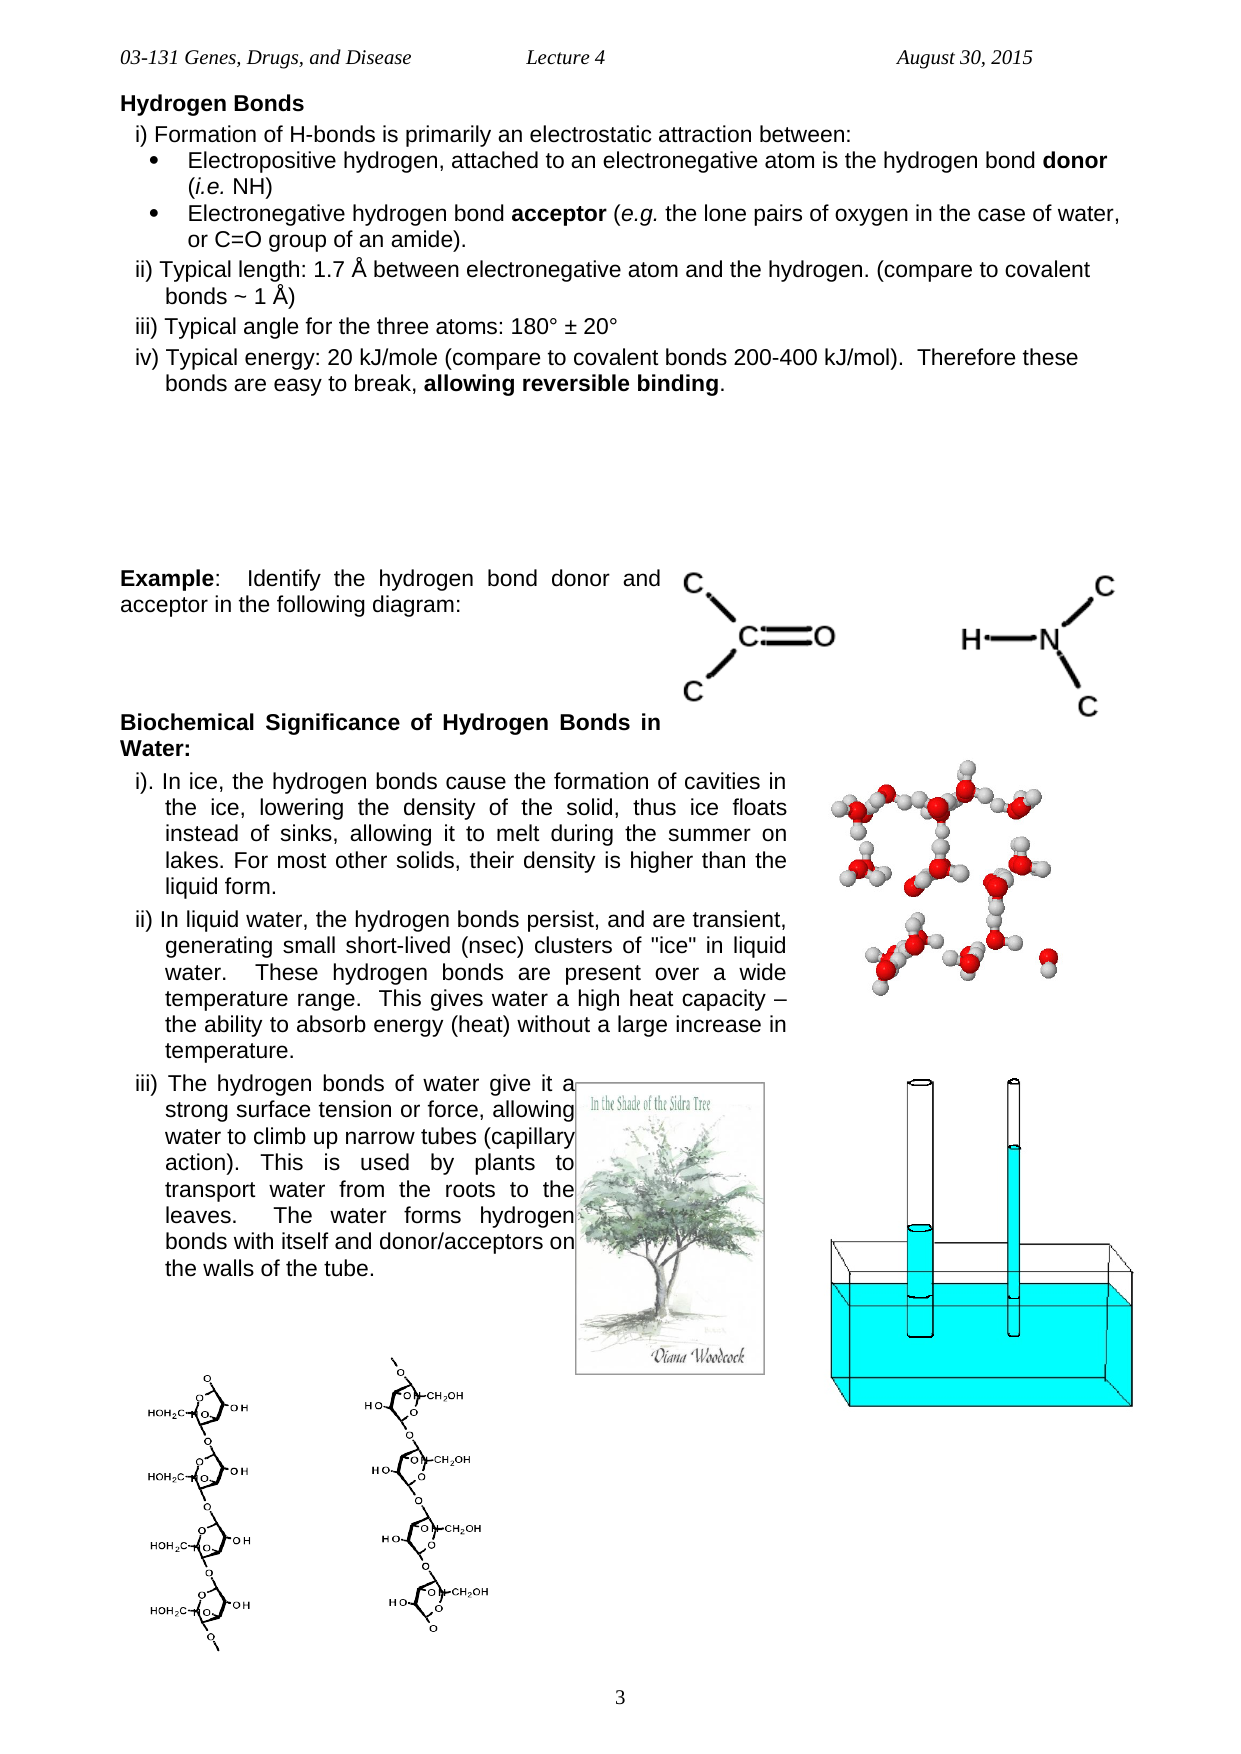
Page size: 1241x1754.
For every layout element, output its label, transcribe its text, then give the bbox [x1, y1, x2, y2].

picture [787, 1061, 1217, 1416]
text ii) In liquid water, the hydrogen bonds persist, and are transient, generating small short-lived (nsec) clusters of "ice" in liquid water. These hydrogen bonds are present over a wide temperature range. This gives water a high heat capacity – the ability to absorb energy (heat) without a large increase in temperature. [135, 906, 820, 1064]
picture [575, 1082, 765, 1375]
text Hydrogen Bonds [120, 90, 865, 116]
picture [787, 736, 1107, 1036]
text Biochemical Significance of Hydrogen Bonds in Water: [120, 709, 1120, 761]
text Example: Identify the hydrogen bond donor and acceptor in the following diagram: [120, 564, 1120, 617]
text iii) Typical angle for the three atoms: 180° ± 20° [135, 313, 1120, 340]
text i). In ice, the hydrogen bonds cause the formation of cavities in the ice, lowering the density of the solid, thus ice floats instead of sinks, allowing it to melt during the summer on lakes. For most other solids, their density is higher than the liquid form. [135, 768, 787, 899]
text i) Formation of H-bonds is primarily an electrostatic attraction between: [135, 121, 1120, 147]
text iv) Typical energy: 20 kJ/mole (compare to covalent bonds 200-400 kJ/mol). Therefore these bonds are easy to break, allowing reversible binding. [135, 344, 1120, 397]
list Electronegative hydrogen bond acceptor (e.g. the lone pairs of oxygen in the case of water, or C=O group of an amide). [150, 199, 1120, 252]
text iii) The hydrogen bonds of water give it a strong surface tension or force, allowing water to climb up narrow tubes (capillary action). This is used by plants to transport water from the roots to the leaves. The water forms hydrogen bonds with itself and donor/acceptors on the walls of the tube. [135, 1070, 787, 1281]
list Electropositive hydrogen, attached to an electronegative atom is the hydrogen bond donor (i.e. NH) [150, 147, 1120, 199]
text ii) Typical length: 1.7 Å between electronegative atom and the hydrogen. (compare to covalent bonds ~ 1 Å) [135, 256, 1120, 309]
